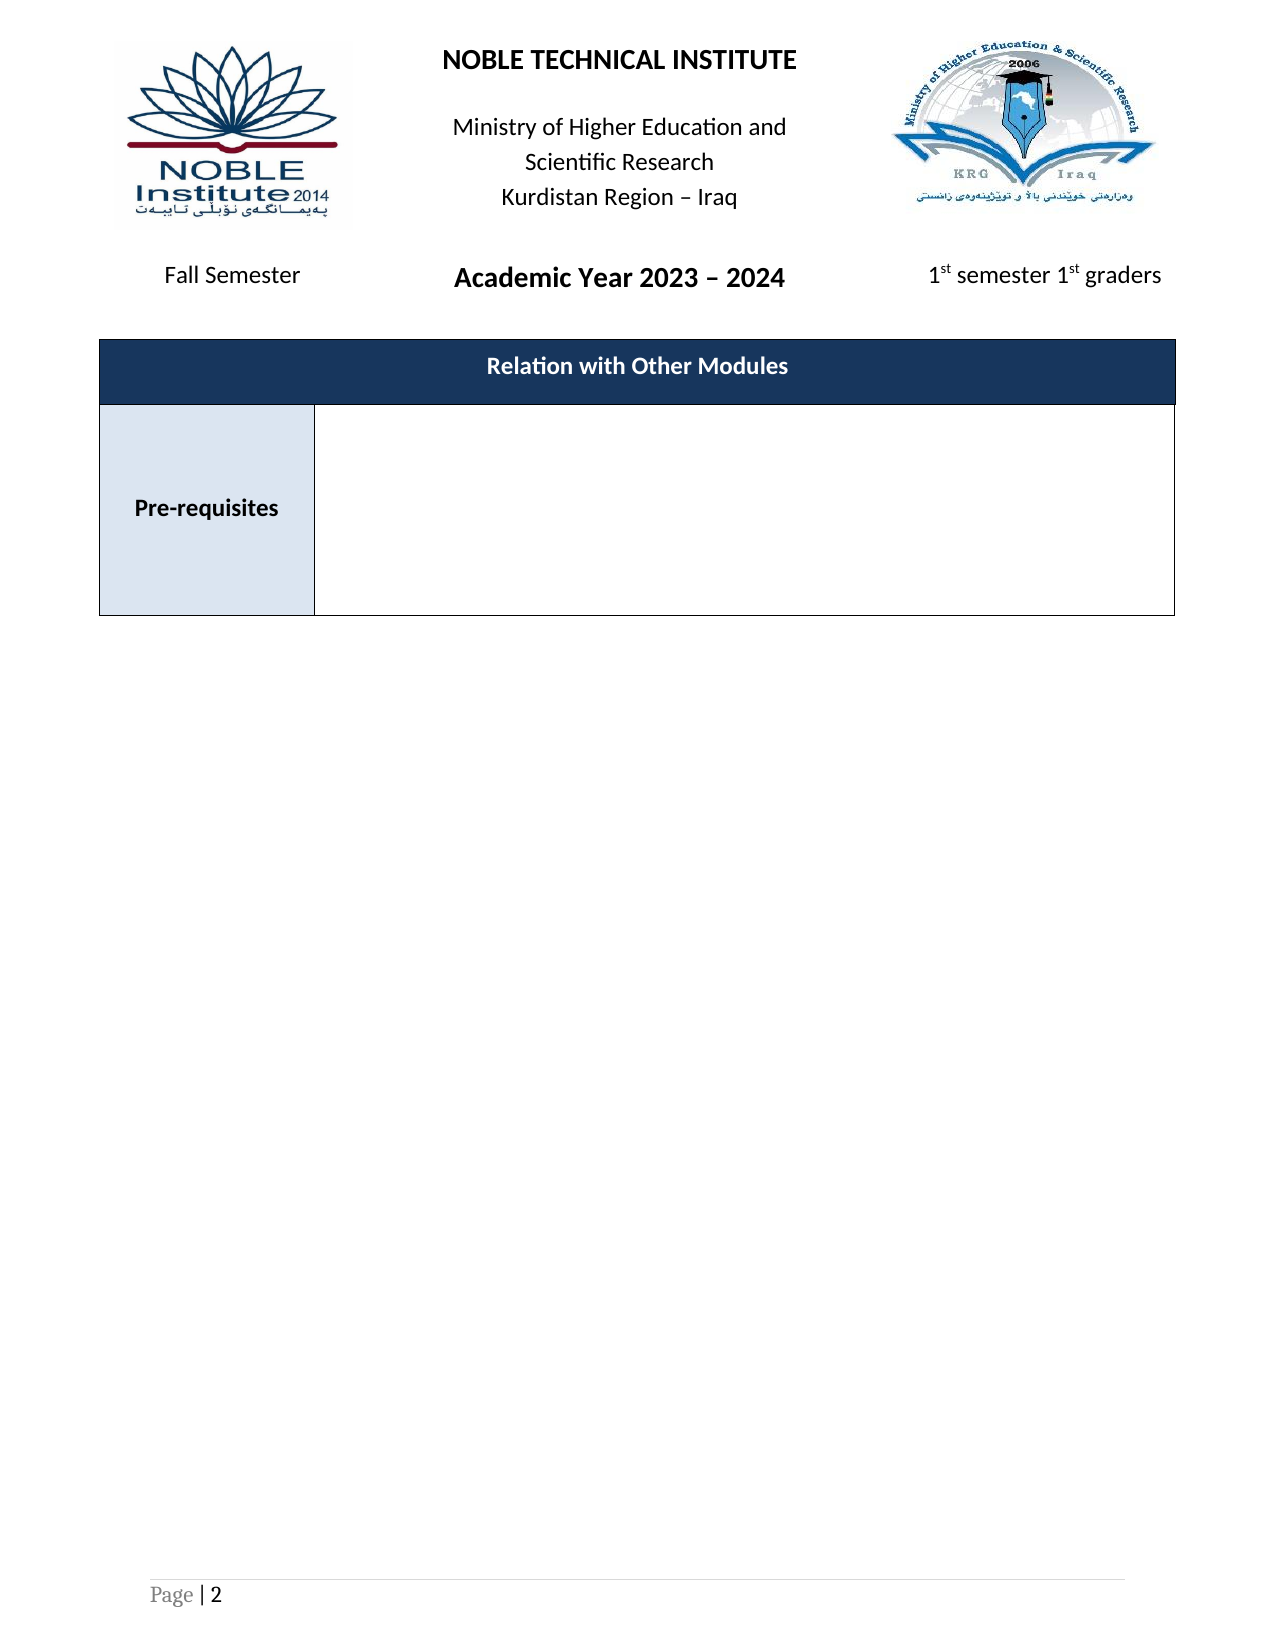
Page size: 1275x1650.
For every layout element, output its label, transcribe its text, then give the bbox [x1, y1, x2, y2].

picture [890, 41, 1159, 223]
table_cell [315, 405, 1174, 615]
table_cell Pre-requisites [100, 405, 314, 615]
table_header Relation with Other Modules [100, 340, 1175, 404]
picture [113, 41, 353, 230]
